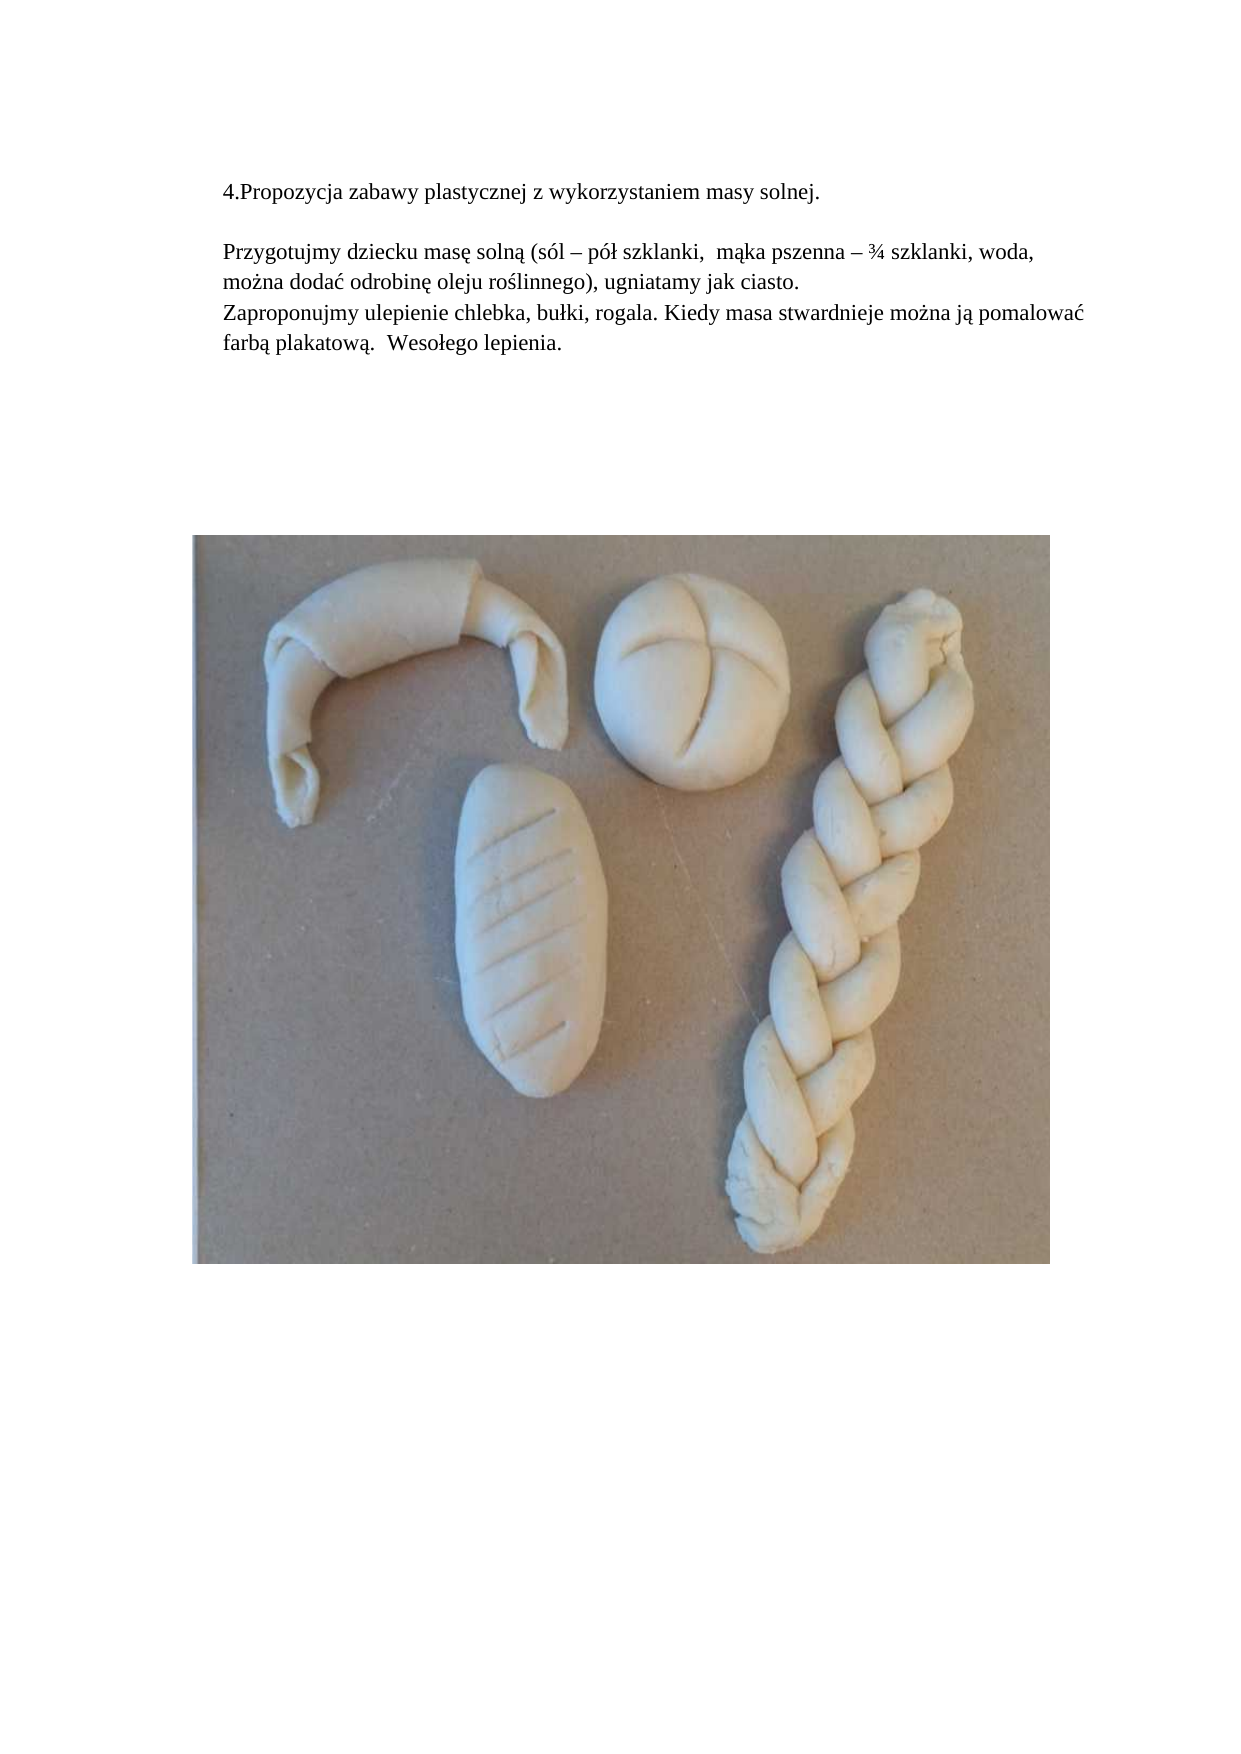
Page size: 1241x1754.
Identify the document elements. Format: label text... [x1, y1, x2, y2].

picture [192, 535, 1050, 1264]
list Przygotujmy dziecku masę solną (sól – pół szklanki, mąka pszenna – ¾ szklanki, woda, można dodać odrobinę oleju roślinnego), ugniatamy jak ciasto. [223, 238, 1093, 295]
list 4.Propozycja zabawy plastycznej z wykorzystaniem masy solnej. [223, 178, 1093, 204]
list Zaproponujmy ulepienie chlebka, bułki, rogala. Kiedy masa stwardnieje można ją pomalować farbą plakatową. Wesołego lepienia. [223, 299, 1093, 355]
